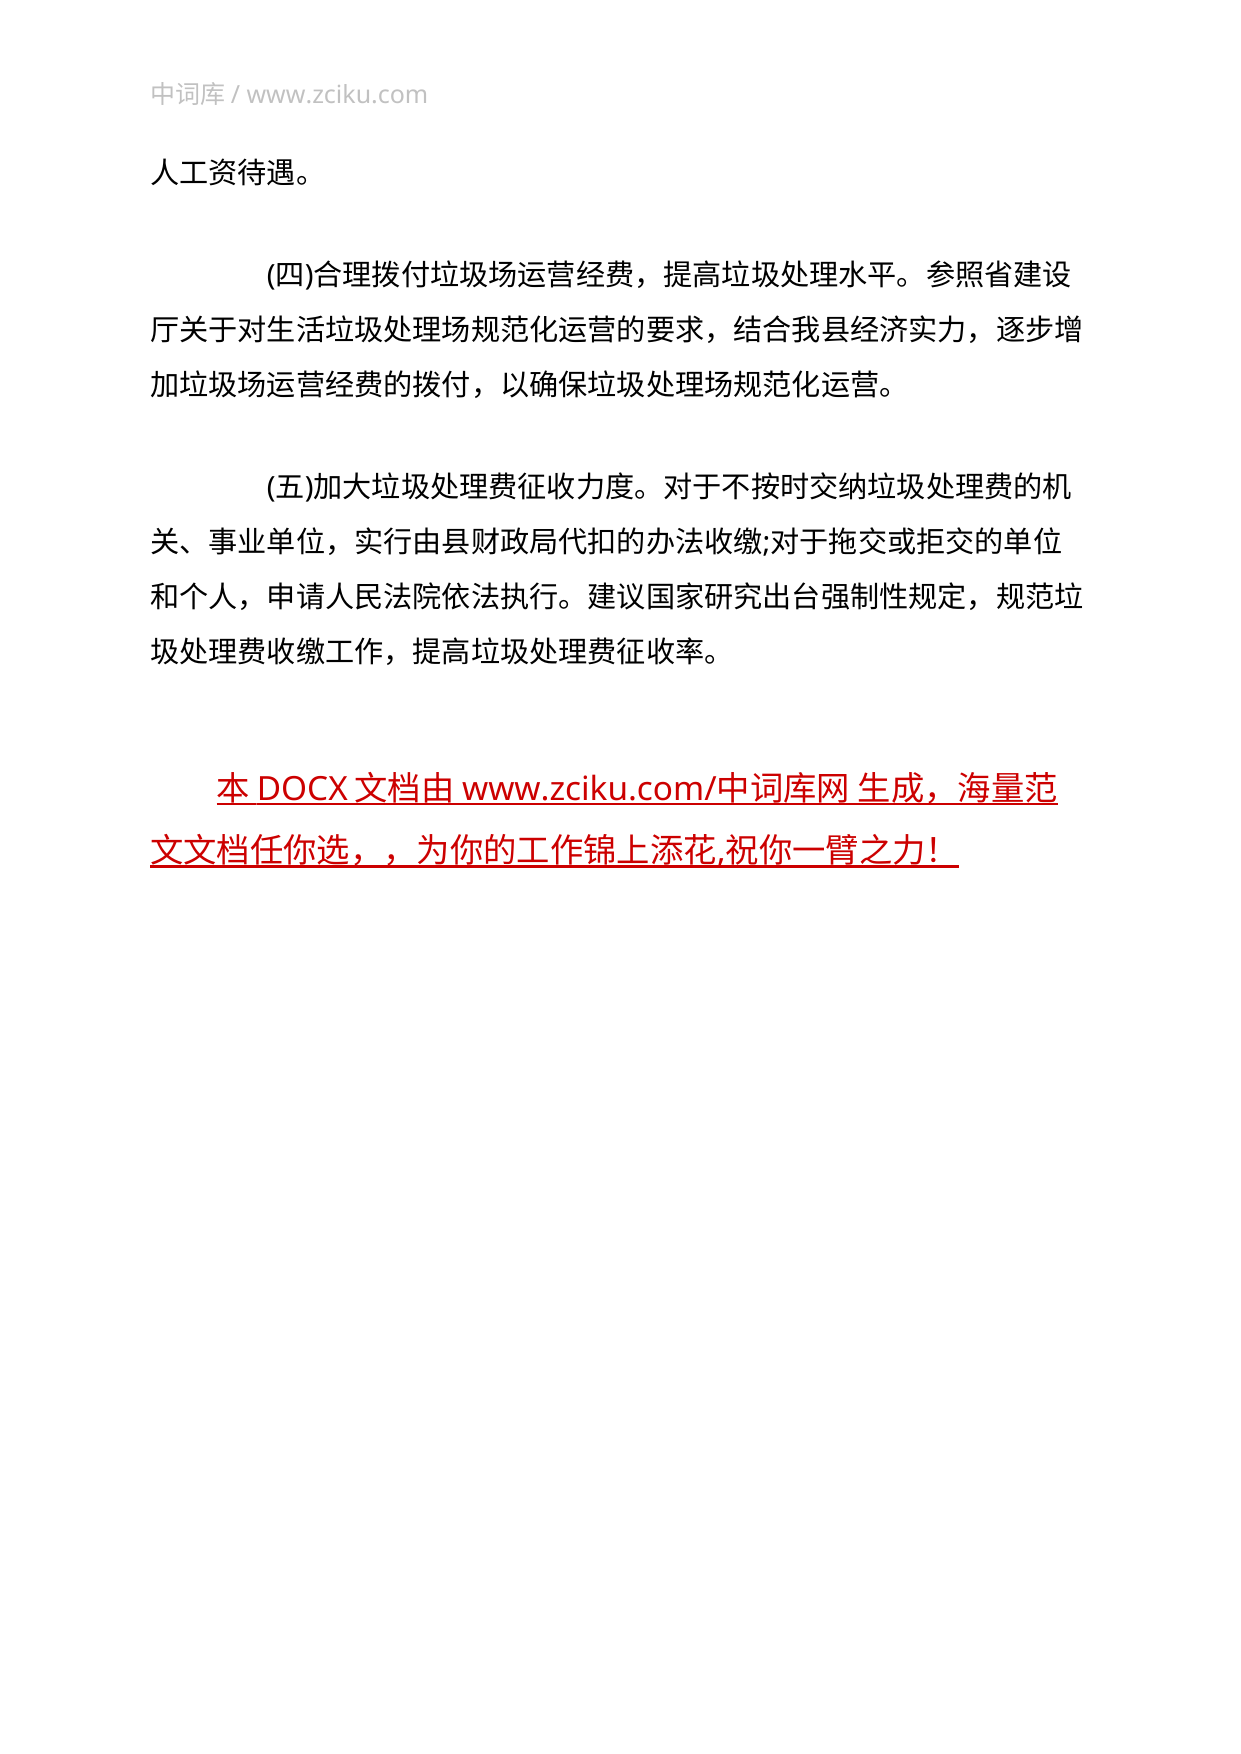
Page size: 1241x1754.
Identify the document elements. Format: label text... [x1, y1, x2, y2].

text (五)加大垃圾处理费征收力度。对于不按时交纳垃圾处理费的机关、事业单位，实行由县财政局代扣的办法收缴;对于拖交或拒交的单位和个人，申请人民法院依法执行。建议国家研究出台强制性规定，规范垃圾处理费收缴工作，提高垃圾处理费征收率。 [150, 463, 1090, 671]
text (四)合理拨付垃圾场运营经费，提高垃圾处理水平。参照省建设厅关于对生活垃圾处理场规范化运营的要求，结合我县经济实力，逐步增加垃圾场运营经费的拨付，以确保垃圾处理场规范化运营。 [150, 252, 1090, 404]
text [150, 150, 1090, 192]
text 本DOCX文档由 www.zciku.com/中词库网 生成，海量范文文档任你选，，为你的工作锦上添花,祝你一臂之力！ [150, 761, 1090, 873]
